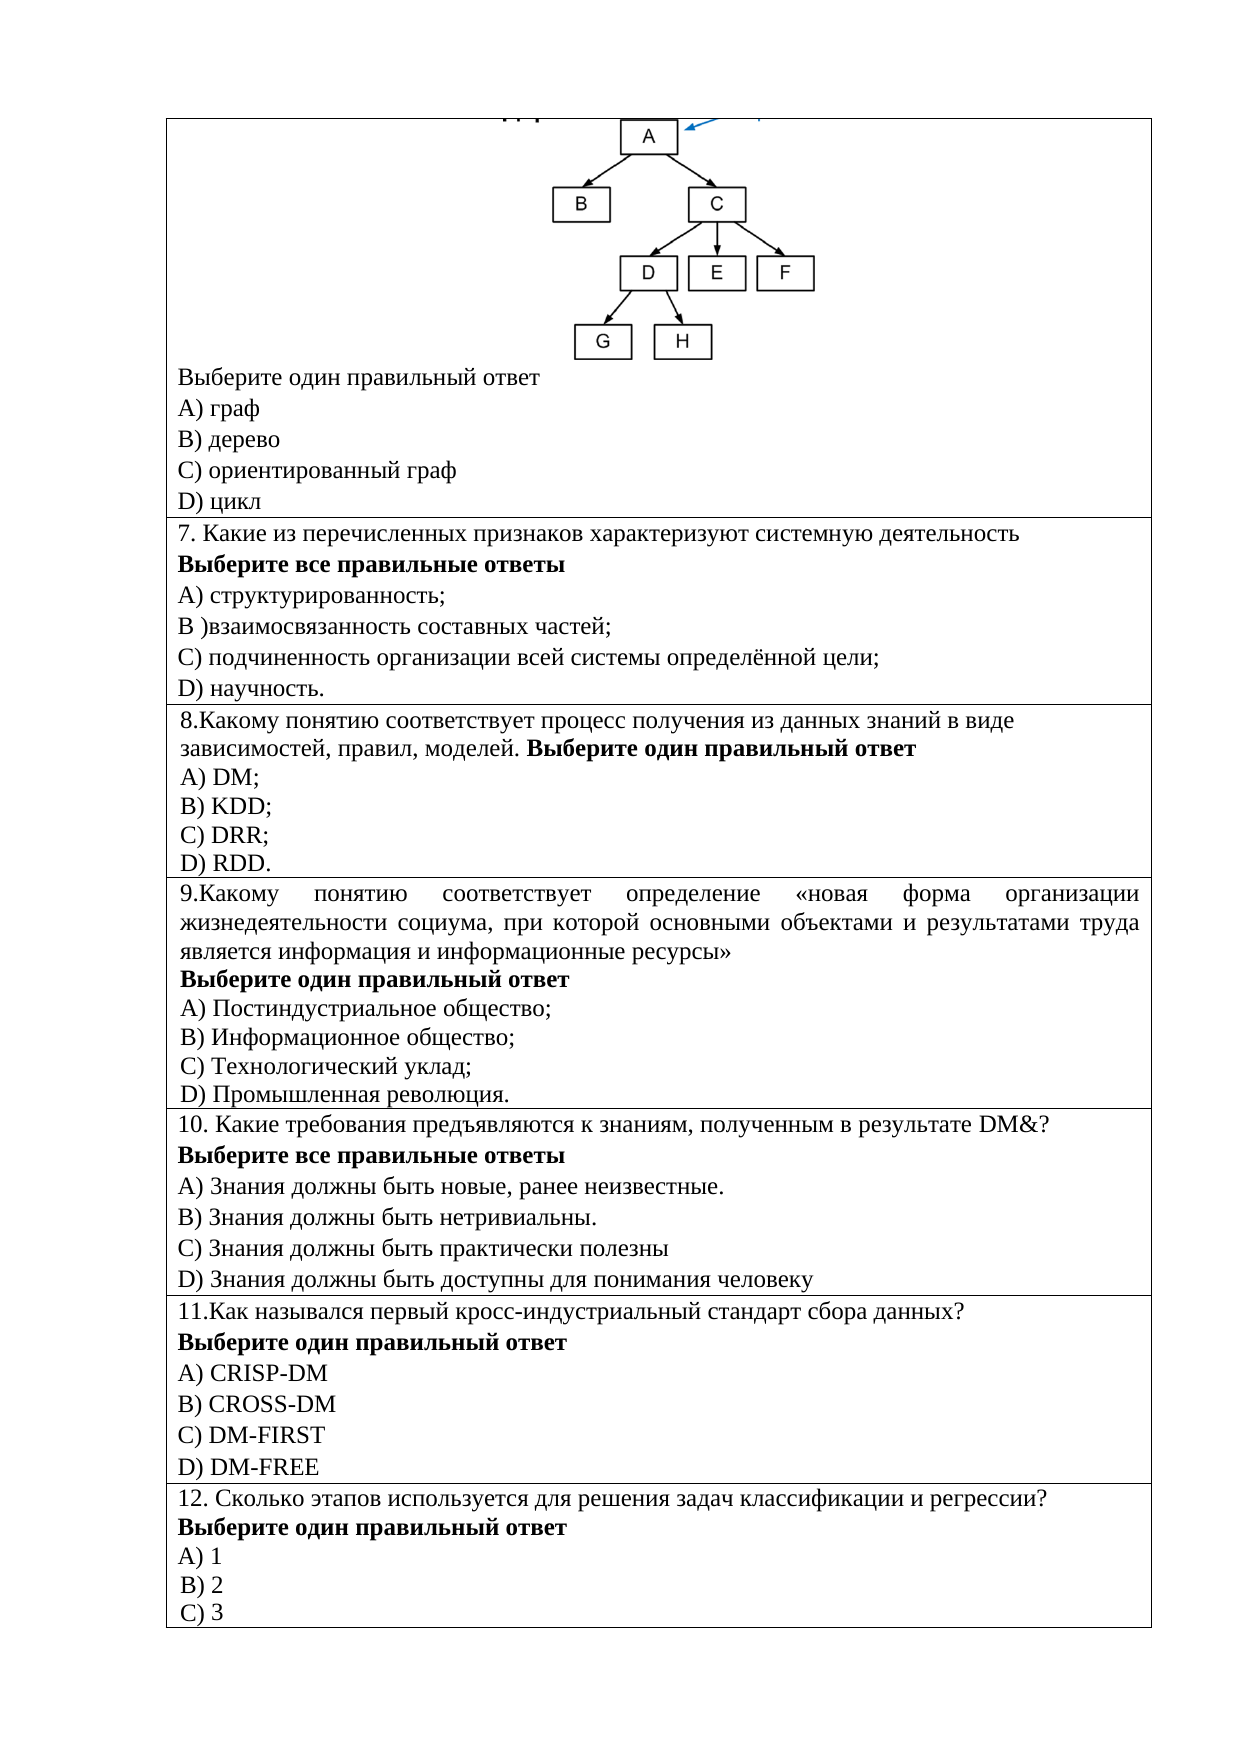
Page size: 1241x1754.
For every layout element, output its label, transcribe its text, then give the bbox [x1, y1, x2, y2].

table_cell 9.Какому понятию соответствует определение «новая форма организации жизнедеятельности социума, при которой основными объектами и результатами труда является информация и информационные ресурсы» Выберите один правильный ответ А) Постиндустриальное общество; В) Информационное общество; С) Технологический уклад; D) Промышленная революция. [167, 878, 1151, 1108]
table_cell 10. Какие требования предъявляются к знаниям, полученным в результате DM&? Выберите все правильные ответы А) 3нания должны быть новые, ранее неизвестные. B) Знания должны быть нетривиальны. С) Знания должны быть практически полезны D) Знания должны быть доступны для понимания человеку [167, 1109, 1151, 1295]
table_cell 8.Какому понятию соответствует процесс получения из данных знаний в виде зависимостей, правил, моделей. Выберите один правильный ответ А) DM; В) KDD; С) DRR; D) RDD. [167, 705, 1151, 877]
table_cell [167, 1484, 1151, 1627]
table_cell 7. Какие из перечисленных признаков характеризуют системную деятельность Выберите все правильные ответы A) структурированность; B )взаимосвязанность составных частей; C) подчиненность организации всей системы определённой цели; D) научность. [167, 518, 1151, 704]
picture [503, 119, 815, 360]
table_cell 11.Как назывался первый кросс-индустриальный стандарт сбора данных? Выберите один правильный ответ А) CRISP-DM B) CROSS-DM С) DM-FIRST D) DM-FREE [167, 1296, 1151, 1482]
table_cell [167, 119, 1151, 517]
